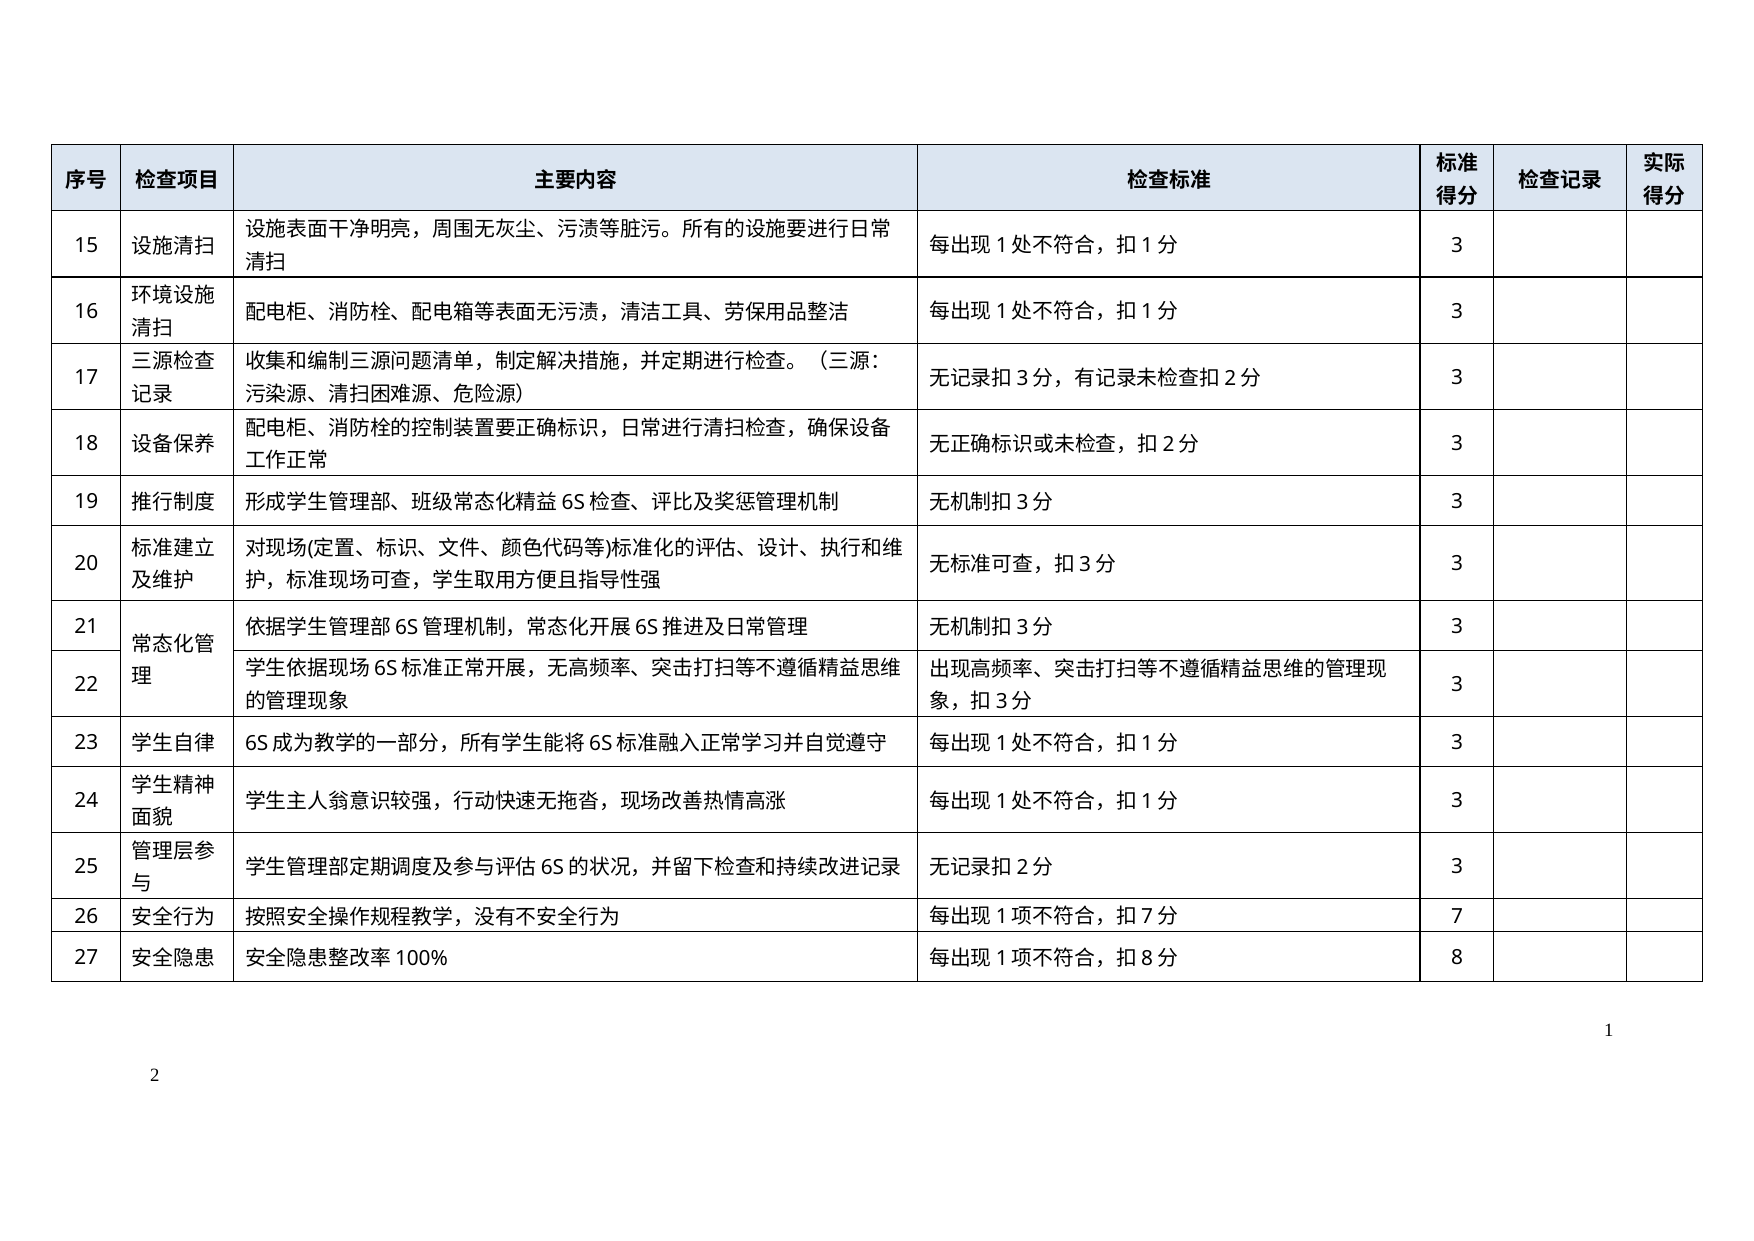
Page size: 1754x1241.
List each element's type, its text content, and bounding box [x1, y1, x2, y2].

table_cell [1627, 476, 1702, 524]
table_cell [1494, 278, 1626, 342]
table_cell [1627, 410, 1702, 474]
table_cell 26 [52, 899, 120, 931]
table_cell 3 [1421, 526, 1493, 599]
table_cell [1494, 476, 1626, 524]
table_cell 出现高频率、突击打扫等不遵循精益思维的管理现象，扣3分 [918, 651, 1419, 716]
table_cell 管理层参与 [121, 833, 233, 898]
table_cell [1627, 932, 1702, 981]
table_cell 环境设施清扫 [121, 278, 233, 342]
table_cell 配电柜、消防栓、配电箱等表面无污渍，清洁工具、劳保用品整洁 [234, 278, 917, 342]
table_cell 3 [1421, 344, 1493, 408]
table_cell 配电柜、消防栓的控制装置要正确标识，日常进行清扫检查，确保设备工作正常 [234, 410, 917, 474]
table_cell 每出现1处不符合，扣1分 [918, 278, 1419, 342]
table_cell 标准建立及维护 [121, 526, 233, 599]
table_cell [1494, 899, 1626, 931]
table_cell [1627, 833, 1702, 898]
table_cell 3 [1421, 717, 1493, 766]
table_cell [1494, 717, 1626, 766]
table_cell 15 [52, 211, 120, 276]
table_cell 8 [1421, 932, 1493, 981]
table_cell [1494, 526, 1626, 599]
table_header 检查记录 [1494, 145, 1626, 210]
table_cell 18 [52, 410, 120, 474]
table_cell 25 [52, 833, 120, 898]
table_cell [1494, 410, 1626, 474]
table_cell [1494, 833, 1626, 898]
table_header 主要内容 [234, 145, 917, 210]
table_cell 3 [1421, 651, 1493, 716]
table_cell 安全行为 [121, 899, 233, 931]
table_cell 3 [1421, 211, 1493, 276]
table_header 检查标准 [918, 145, 1419, 210]
table_cell 无机制扣3分 [918, 601, 1419, 649]
table_cell 安全隐患整改率100% [234, 932, 917, 981]
table_cell 20 [52, 526, 120, 599]
table_cell [1627, 601, 1702, 649]
table_cell [1627, 344, 1702, 408]
table_cell 学生主人翁意识较强，行动快速无拖沓，现场改善热情高涨 [234, 767, 917, 832]
table_cell 3 [1421, 278, 1493, 342]
table_cell [1627, 717, 1702, 766]
table_cell 7 [1421, 899, 1493, 931]
table_cell 17 [52, 344, 120, 408]
table_cell 无正确标识或未检查，扣2分 [918, 410, 1419, 474]
table_cell [1494, 601, 1626, 649]
table_cell 对现场(定置、标识、文件、颜色代码等)标准化的评估、设计、执行和维护，标准现场可查，学生取用方便且指导性强 [234, 526, 917, 599]
table_cell 无机制扣3分 [918, 476, 1419, 524]
table_cell 推行制度 [121, 476, 233, 524]
table_cell 依据学生管理部6S管理机制，常态化开展6S推进及日常管理 [234, 601, 917, 649]
table_cell 设备保养 [121, 410, 233, 474]
table_cell 21 [52, 601, 120, 649]
table_cell [1627, 211, 1702, 276]
table_cell 学生自律 [121, 717, 233, 766]
table_cell [1627, 278, 1702, 342]
table_cell 每出现1处不符合，扣1分 [918, 767, 1419, 832]
table_cell 设施清扫 [121, 211, 233, 276]
table_cell 形成学生管理部、班级常态化精益6S检查、评比及奖惩管理机制 [234, 476, 917, 524]
table_cell 无记录扣2分 [918, 833, 1419, 898]
table_cell [1627, 526, 1702, 599]
table_cell 学生精神面貌 [121, 767, 233, 832]
table_header 检查项目 [121, 145, 233, 210]
table_cell 无记录扣3分，有记录未检查扣2分 [918, 344, 1419, 408]
table_cell 无标准可查，扣3分 [918, 526, 1419, 599]
table_cell [1627, 767, 1702, 832]
table_header 序号 [52, 145, 120, 210]
table_header 实际得分 [1627, 145, 1702, 210]
table_cell 23 [52, 717, 120, 766]
table_cell 3 [1421, 476, 1493, 524]
table_cell [1494, 932, 1626, 981]
table_cell 3 [1421, 767, 1493, 832]
table_cell 6S成为教学的一部分，所有学生能将6S标准融入正常学习并自觉遵守 [234, 717, 917, 766]
table_cell 每出现1项不符合，扣8分 [918, 932, 1419, 981]
table_header 标准得分 [1421, 145, 1493, 210]
table_cell 3 [1421, 833, 1493, 898]
table_cell 每出现1处不符合，扣1分 [918, 717, 1419, 766]
table_cell 收集和编制三源问题清单，制定解决措施，并定期进行检查。（三源：污染源、清扫困难源、危险源） [234, 344, 917, 408]
table_cell 3 [1421, 410, 1493, 474]
table_cell 学生管理部定期调度及参与评估6S的状况，并留下检查和持续改进记录 [234, 833, 917, 898]
table_cell 每出现1处不符合，扣1分 [918, 211, 1419, 276]
table_cell 三源检查记录 [121, 344, 233, 408]
table_cell 27 [52, 932, 120, 981]
table_cell [1627, 651, 1702, 716]
table_cell 常态化管理 [121, 601, 233, 716]
table_cell [1494, 211, 1626, 276]
table_cell 安全隐患整改 [121, 932, 233, 981]
table_cell [1494, 651, 1626, 716]
table_cell 每出现1项不符合，扣7分 [918, 899, 1419, 931]
table_cell 3 [1421, 601, 1493, 649]
table_cell [1494, 344, 1626, 408]
table_cell [1627, 899, 1702, 931]
table_cell 学生依据现场6S标准正常开展，无高频率、突击打扫等不遵循精益思维的管理现象 [234, 651, 917, 716]
table_cell 按照安全操作规程教学，没有不安全行为 [234, 899, 917, 931]
table_cell [1494, 767, 1626, 832]
table_cell 19 [52, 476, 120, 524]
table_cell 22 [52, 651, 120, 716]
table_cell 16 [52, 278, 120, 342]
table_cell 24 [52, 767, 120, 832]
table_cell 设施表面干净明亮，周围无灰尘、污渍等脏污。所有的设施要进行日常清扫 [234, 211, 917, 276]
